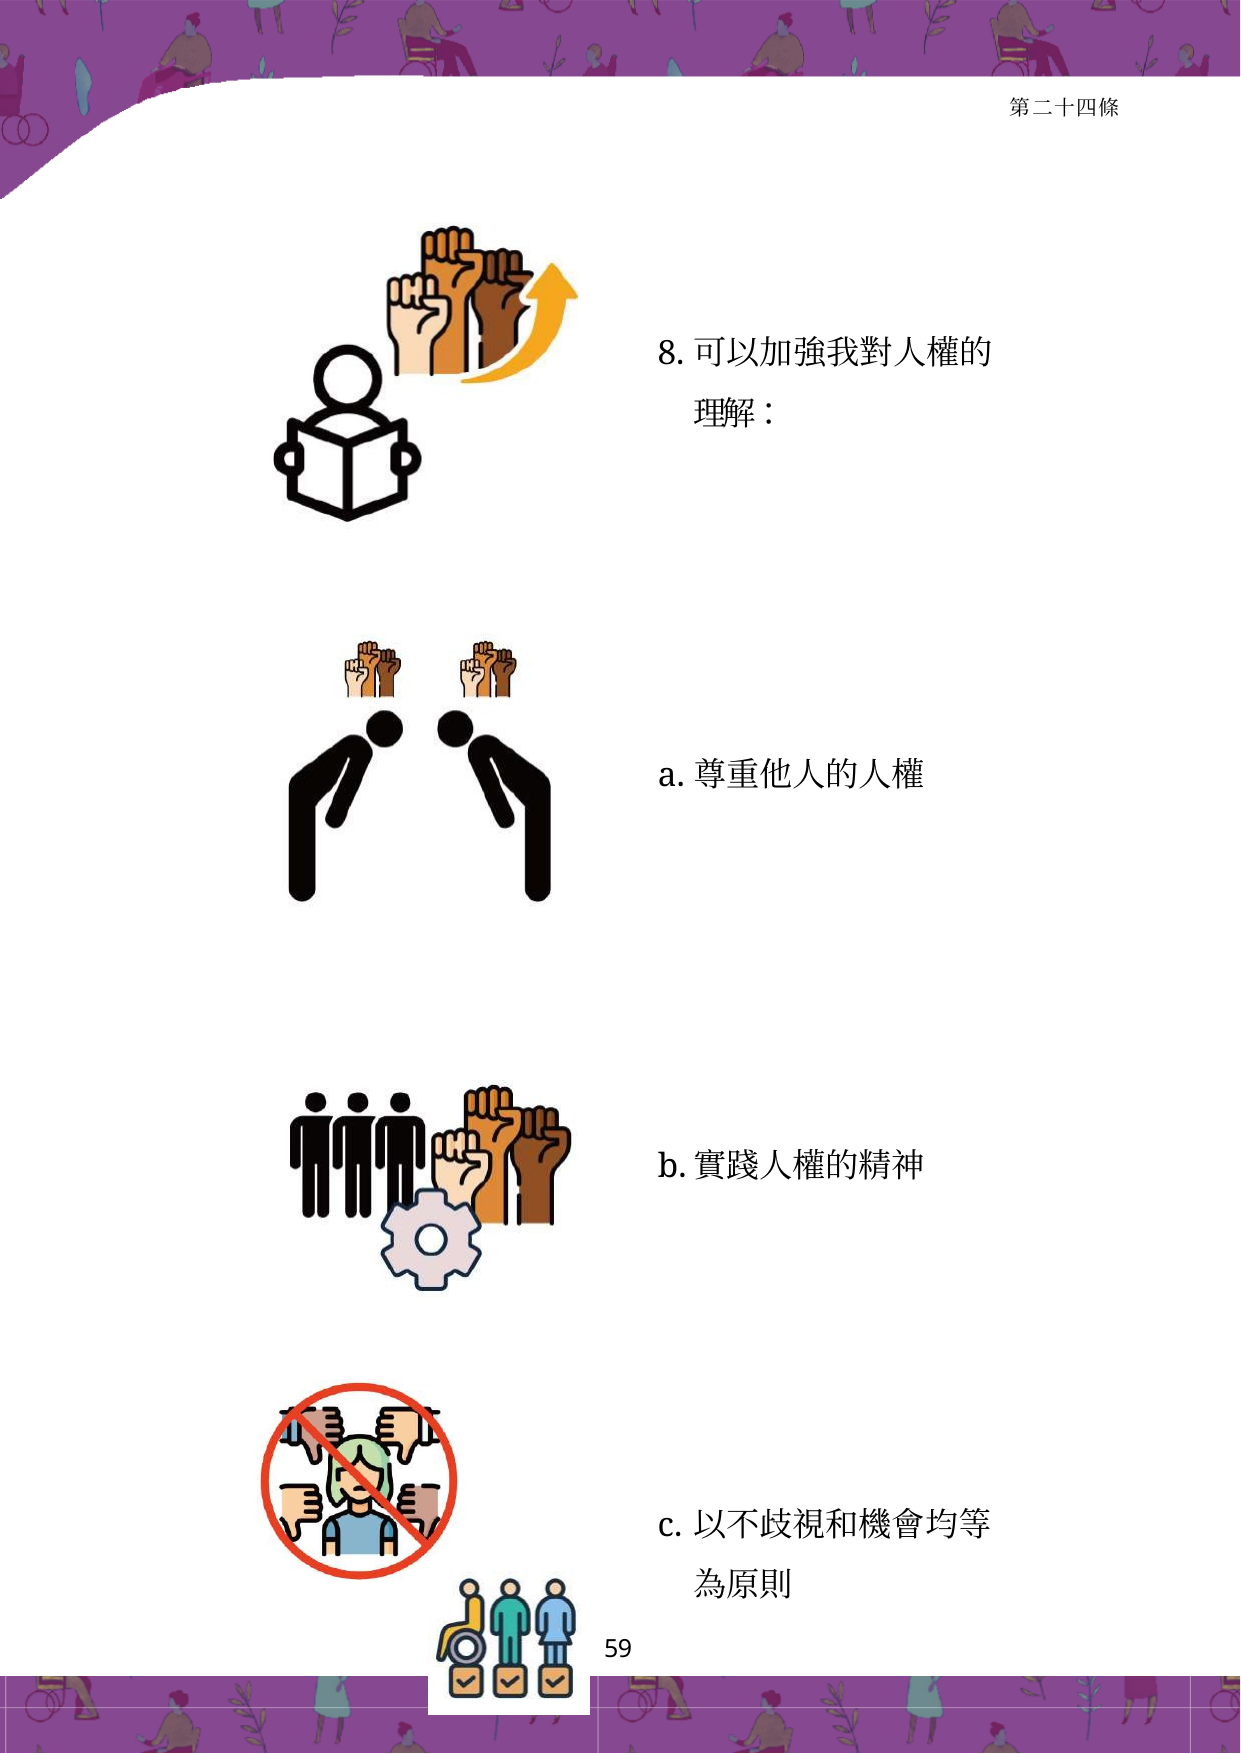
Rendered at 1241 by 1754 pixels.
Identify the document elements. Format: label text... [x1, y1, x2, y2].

picture [281, 633, 553, 907]
list 實踐人權的精神 [658, 1139, 1240, 1187]
picture [273, 222, 579, 529]
picture [289, 1080, 578, 1298]
list 可以加強我對人權的理解： [657, 326, 996, 435]
picture [0, 0, 1241, 199]
list 尊重他人的人權 [658, 748, 1240, 796]
list 以不歧視和機會均等為原則 [657, 1498, 997, 1606]
picture [0, 1379, 1241, 1753]
